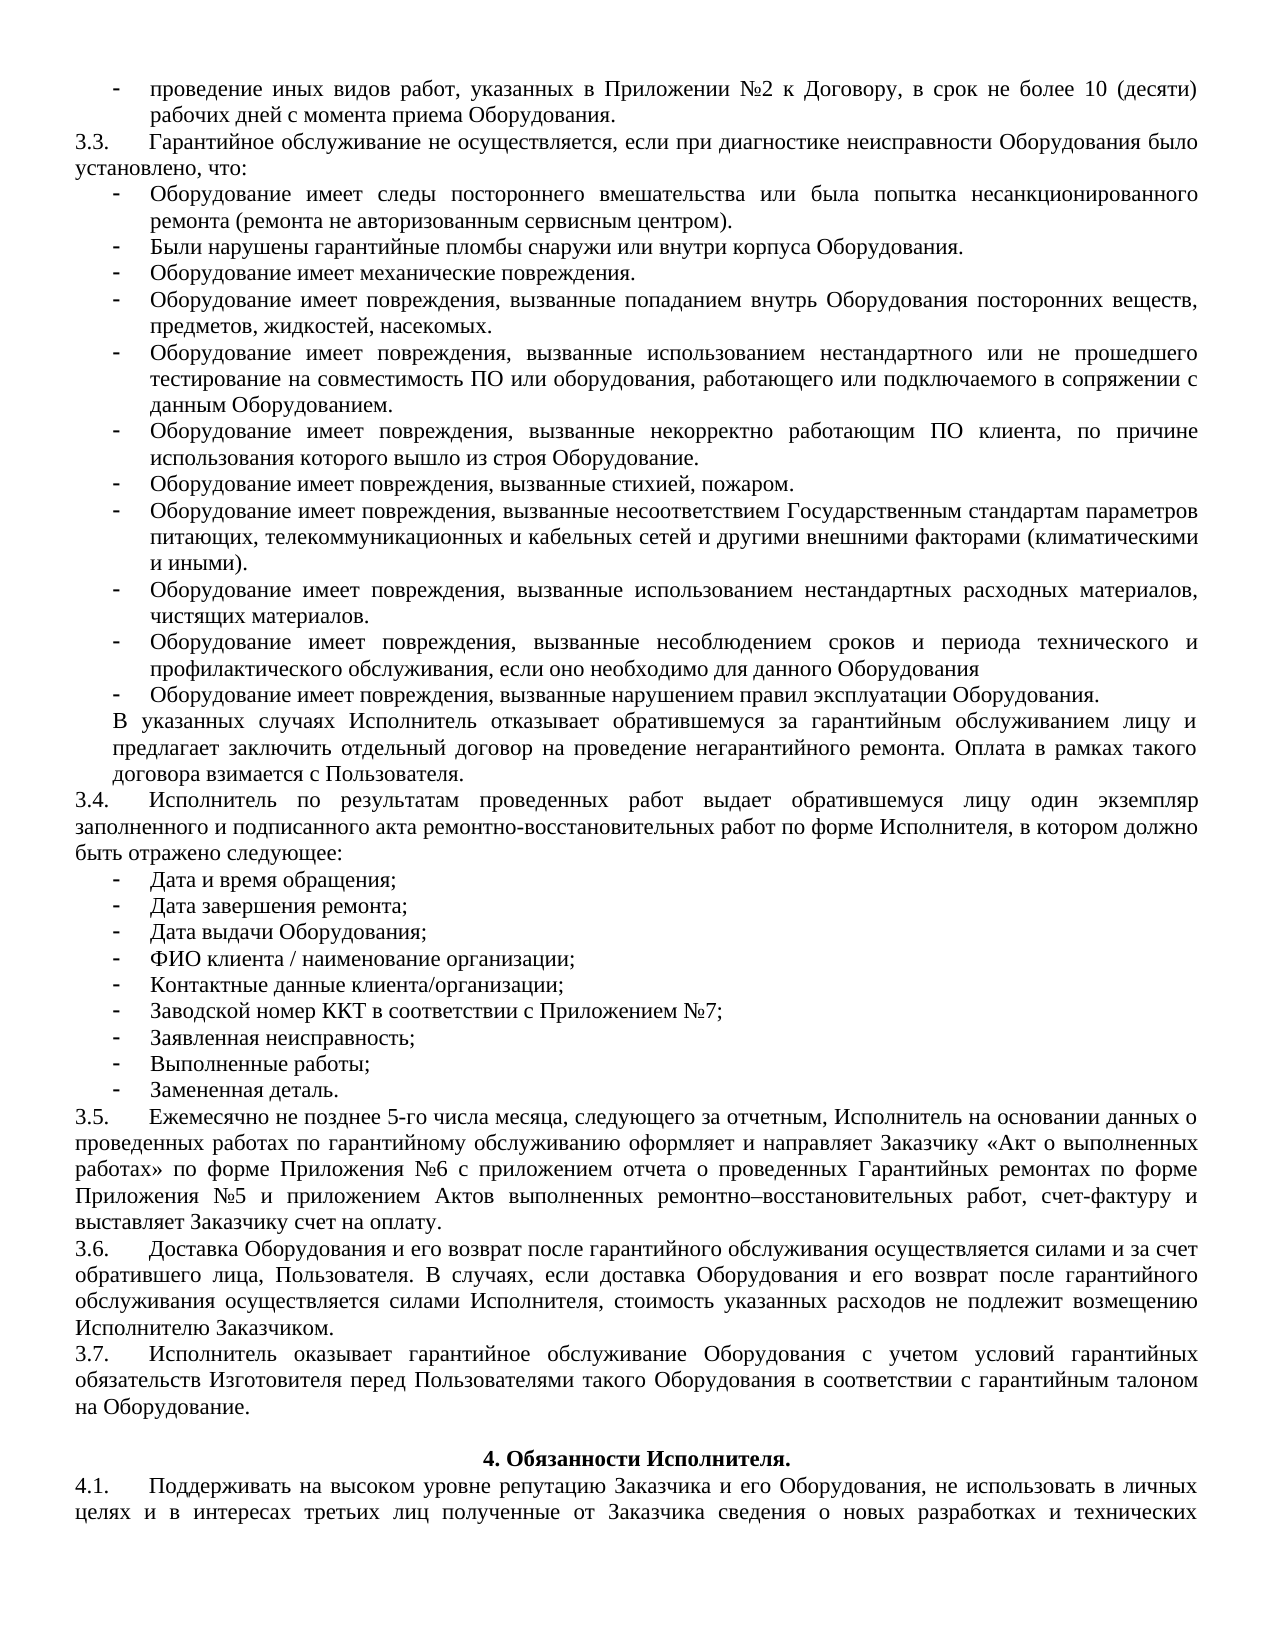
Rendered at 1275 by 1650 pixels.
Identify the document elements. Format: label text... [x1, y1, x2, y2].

list Исполнитель по результатам проведенных работ выдает обратившемуся лицу один экземпляр заполненного и подписанного акта ремонтно-восстановительных работ по форме Исполнителя, в котором должно быть отражено следующее: [75, 787, 1200, 866]
list Контактные данные клиента/организации; [112, 971, 1198, 997]
list Исполнитель оказывает гарантийное обслуживание Оборудования с учетом условий гарантийных обязательств Изготовителя перед Пользователями такого Оборудования в соответствии с гарантийным талоном на Оборудование. [75, 1340, 1200, 1419]
list Гарантийное обслуживание не осуществляется, если при диагностике неисправности Оборудования было установлено, что: [75, 128, 1200, 180]
list Выполненные работы; [112, 1050, 1198, 1076]
list Замененная деталь. [112, 1076, 1198, 1103]
text 4. Обязанности Исполнителя. [75, 1445, 1198, 1472]
list Оборудование имеет повреждения, вызванные несоблюдением сроков и периода технического и профилактического обслуживания, если оно необходимо для данного Оборудования [112, 628, 1200, 681]
list Дата и время обращения; [112, 866, 1200, 892]
list Доставка Оборудования и его возврат после гарантийного обслуживания осуществляется силами и за счет обратившего лица, Пользователя. В случаях, если доставка Оборудования и его возврат после гарантийного обслуживания осуществляется силами Исполнителя, стоимость указанных расходов не подлежит возмещению Исполнителю Заказчиком. [75, 1234, 1200, 1340]
text В указанных случаях Исполнитель отказывает обратившемуся за гарантийным обслуживанием лицу и предлагает заключить отдельный договор на проведение негарантийного ремонта. Оплата в рамках такого договора взимается с Пользователя. [112, 707, 1198, 787]
list Оборудование имеет повреждения, вызванные несоответствием Государственным стандартам параметров питающих, телекоммуникационных и кабельных сетей и другими внешними факторами (климатическими и иными). [112, 497, 1200, 576]
list Оборудование имеет повреждения, вызванные некорректно работающим ПО клиента, по причине использования которого вышло из строя Оборудование. [112, 418, 1200, 470]
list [75, 1472, 1199, 1524]
list Ежемесячно не позднее 5-го числа месяца, следующего за отчетным, Исполнитель на основании данных о проведенных работах по гарантийному обслуживанию оформляет и направляет Заказчику «Акт о выполненных работах» по форме Приложения №6 с приложением отчета о проведенных Гарантийных ремонтах по форме Приложения №5 и приложением Актов выполненных ремонтно–восстановительных работ, счет-фактуру и выставляет Заказчику счет на оплату. [75, 1103, 1200, 1234]
list Дата выдачи Оборудования; [112, 918, 1198, 945]
list Оборудование имеет повреждения, вызванные использованием нестандартного или не прошедшего тестирование на совместимость ПО или оборудования, работающего или подключаемого в сопряжении с данным Оборудованием. [112, 338, 1200, 418]
list Заявленная неисправность; [112, 1024, 1198, 1050]
list Оборудование имеет механические повреждения. [112, 259, 1200, 286]
list Были нарушены гарантийные пломбы снаружи или внутри корпуса Оборудования. [112, 233, 1200, 259]
list проведение иных видов работ, указанных в Приложении №2 к Договору, в срок не более 10 (десяти) рабочих дней с момента приема Оборудования. [112, 75, 1200, 128]
list Оборудование имеет повреждения, вызванные стихией, пожаром. [112, 470, 1200, 497]
list Дата завершения ремонта; [112, 892, 1198, 918]
list ФИО клиента / наименование организации; [112, 945, 1198, 971]
list Заводской номер ККТ в соответствии с Приложением №7; [112, 997, 1198, 1024]
list Оборудование имеет повреждения, вызванные использованием нестандартных расходных материалов, чистящих материалов. [112, 576, 1200, 628]
list Оборудование имеет следы постороннего вмешательства или была попытка несанкционированного ремонта (ремонта не авторизованным сервисным центром). [112, 180, 1200, 233]
list Оборудование имеет повреждения, вызванные нарушением правил эксплуатации Оборудования. [112, 681, 1200, 707]
list Оборудование имеет повреждения, вызванные попаданием внутрь Оборудования посторонних веществ, предметов, жидкостей, насекомых. [112, 286, 1200, 338]
